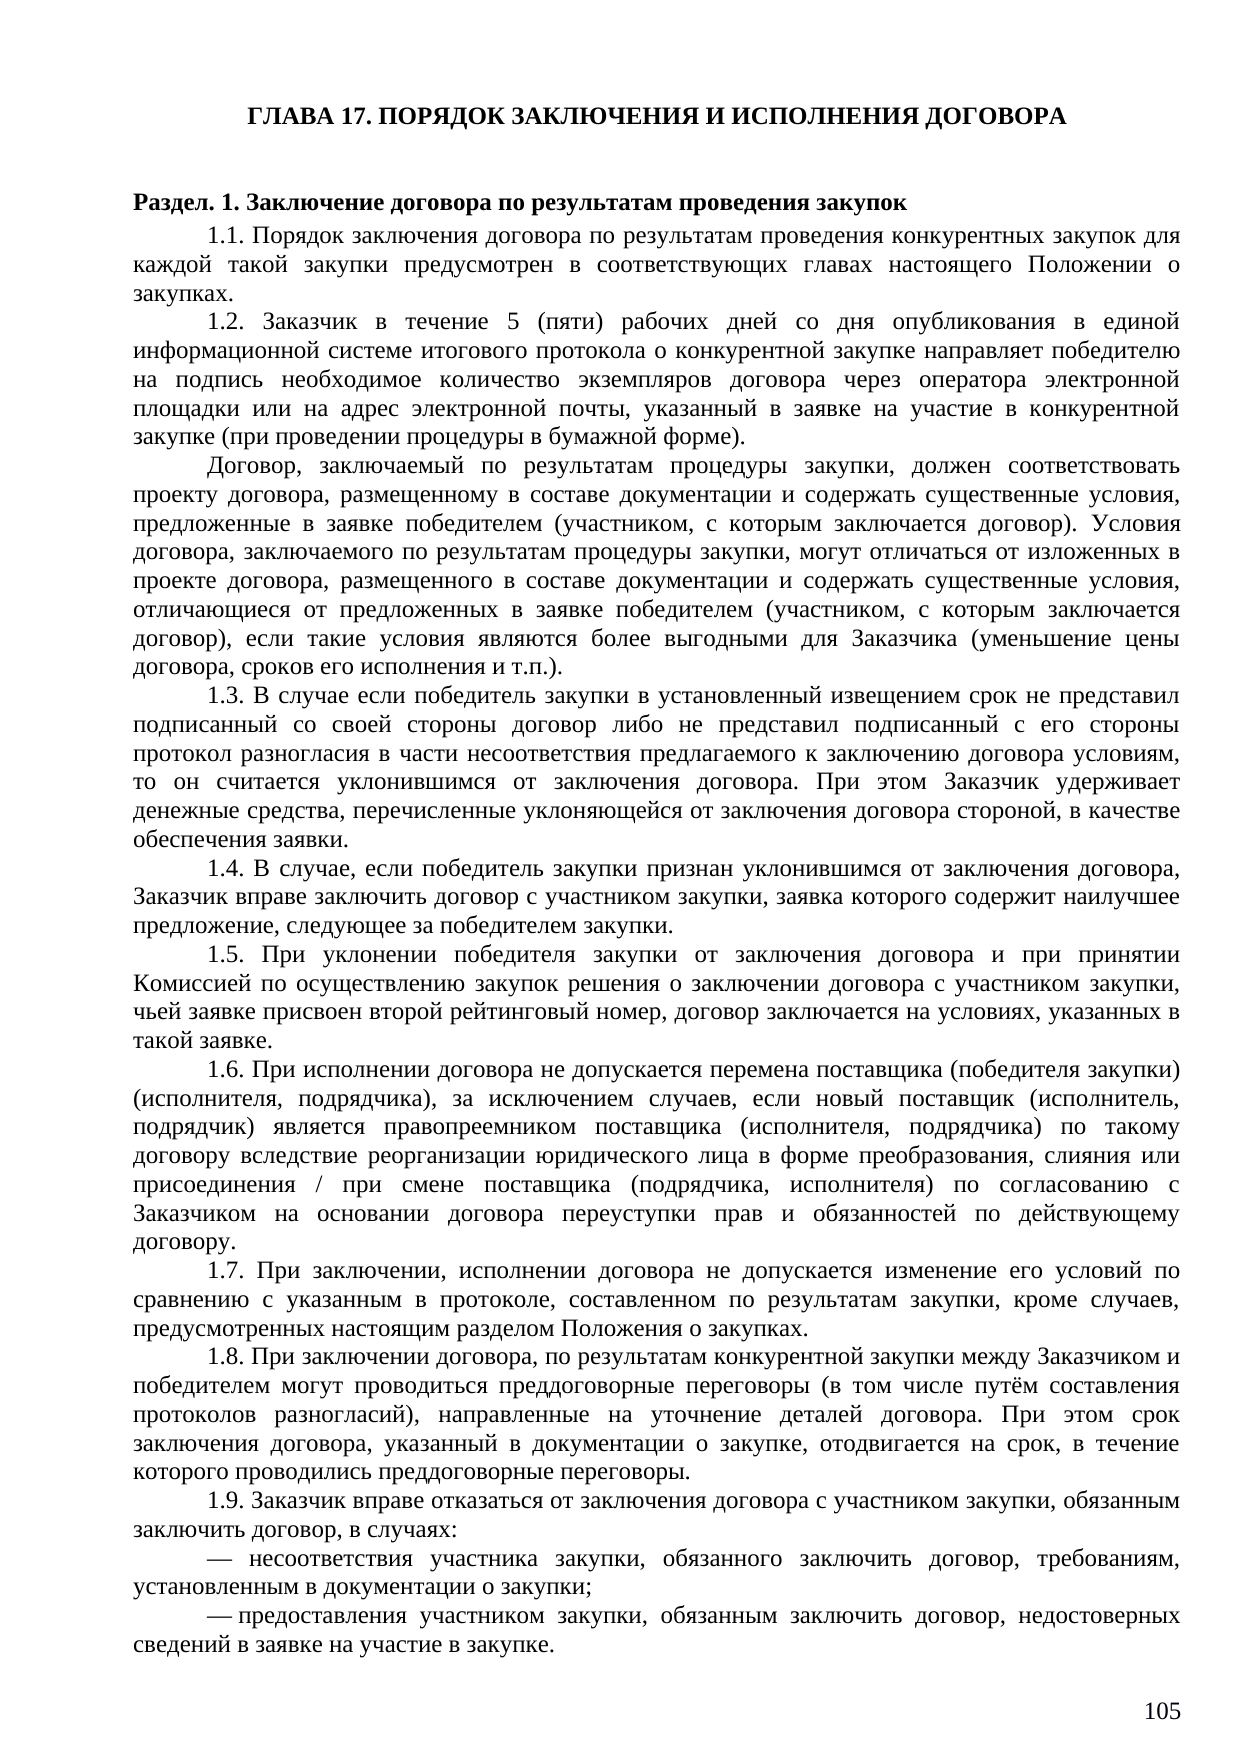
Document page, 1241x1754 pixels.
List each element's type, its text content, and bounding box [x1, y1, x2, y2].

text — предоставления участником закупки, обязанным заключить договор, недостоверных сведений в заявке на участие в закупке. [133, 1600, 1181, 1658]
text Раздел. 1. Заключение договора по результатам проведения закупок [133, 187, 1181, 216]
text Договор, заключаемый по результатам процедуры закупки, должен соответствовать проекту договора, размещенному в составе документации и содержать существенные условия, предложенные в заявке победителем (участником, с которым заключается договор). Условия договора, заключаемого по результатам процедуры закупки, могут отличаться от изложенных в проекте договора, размещенного в составе документации и содержать существенные условия, отличающиеся от предложенных в заявке победителем (участником, с которым заключается договор), если такие условия являются более выгодными для Заказчика (уменьшение цены договора, сроков его исполнения и т.п.). [133, 450, 1181, 680]
text 1.9. Заказчик вправе отказаться от заключения договора с участником закупки, обязанным заключить договор, в случаях: [133, 1485, 1181, 1543]
text 1.7. При заключении, исполнении договора не допускается изменение его условий по сравнению с указанным в протоколе, составленном по результатам закупки, кроме случаев, предусмотренных настоящим разделом Положения о закупках. [133, 1255, 1181, 1341]
text 1.3. В случае если победитель закупки в установленный извещением срок не представил подписанный со своей стороны договор либо не представил подписанный с его стороны протокол разногласия в части несоответствия предлагаемого к заключению договора условиям, то он считается уклонившимся от заключения договора. При этом Заказчик удерживает денежные средства, перечисленные уклоняющейся от заключения договора стороной, в качестве обеспечения заявки. [133, 680, 1181, 853]
text 1.4. В случае, если победитель закупки признан уклонившимся от заключения договора, Заказчик вправе заключить договор с участником закупки, заявка которого содержит наилучшее предложение, следующее за победителем закупки. [133, 853, 1181, 939]
text — несоответствия участника закупки, обязанного заключить договор, требованиям, установленным в документации о закупки; [133, 1543, 1181, 1600]
text 1.2. Заказчик в течение 5 (пяти) рабочих дней со дня опубликования в единой информационной системе итогового протокола о конкурентной закупке направляет победителю на подпись необходимое количество экземпляров договора через оператора электронной площадки или на адрес электронной почты, указанный в заявке на участие в конкурентной закупке (при проведении процедуры в бумажной форме). [133, 306, 1181, 450]
text 1.6. При исполнении договора не допускается перемена поставщика (победителя закупки) (исполнителя, подрядчика), за исключением случаев, если новый поставщик (исполнитель, подрядчик) является правопреемником поставщика (исполнителя, подрядчика) по такому договору вследствие реорганизации юридического лица в форме преобразования, слияния или присоединения / при смене поставщика (подрядчика, исполнителя) по согласованию с Заказчиком на основании договора переуступки прав и обязанностей по действующему договору. [133, 1054, 1181, 1255]
text 1.5. При уклонении победителя закупки от заключения договора и при принятии Комиссией по осуществлению закупок решения о заключении договора с участником закупки, чьей заявке присвоен второй рейтинговый номер, договор заключается на условиях, указанных в такой заявке. [133, 939, 1181, 1054]
text 1.8. При заключении договора, по результатам конкурентной закупки между Заказчиком и победителем могут проводиться преддоговорные переговоры (в том числе путём составления протоколов разногласий), направленные на уточнение деталей договора. При этом срок заключения договора, указанный в документации о закупке, отодвигается на срок, в течение которого проводились преддоговорные переговоры. [133, 1341, 1181, 1485]
text 1.1. Порядок заключения договора по результатам проведения конкурентных закупок для каждой такой закупки предусмотрен в соответствующих главах настоящего Положении о закупках. [133, 220, 1181, 306]
text ГЛАВА 17. ПОРЯДОК ЗАКЛЮЧЕНИЯ И ИСПОЛНЕНИЯ ДОГОВОРА [133, 101, 1181, 130]
